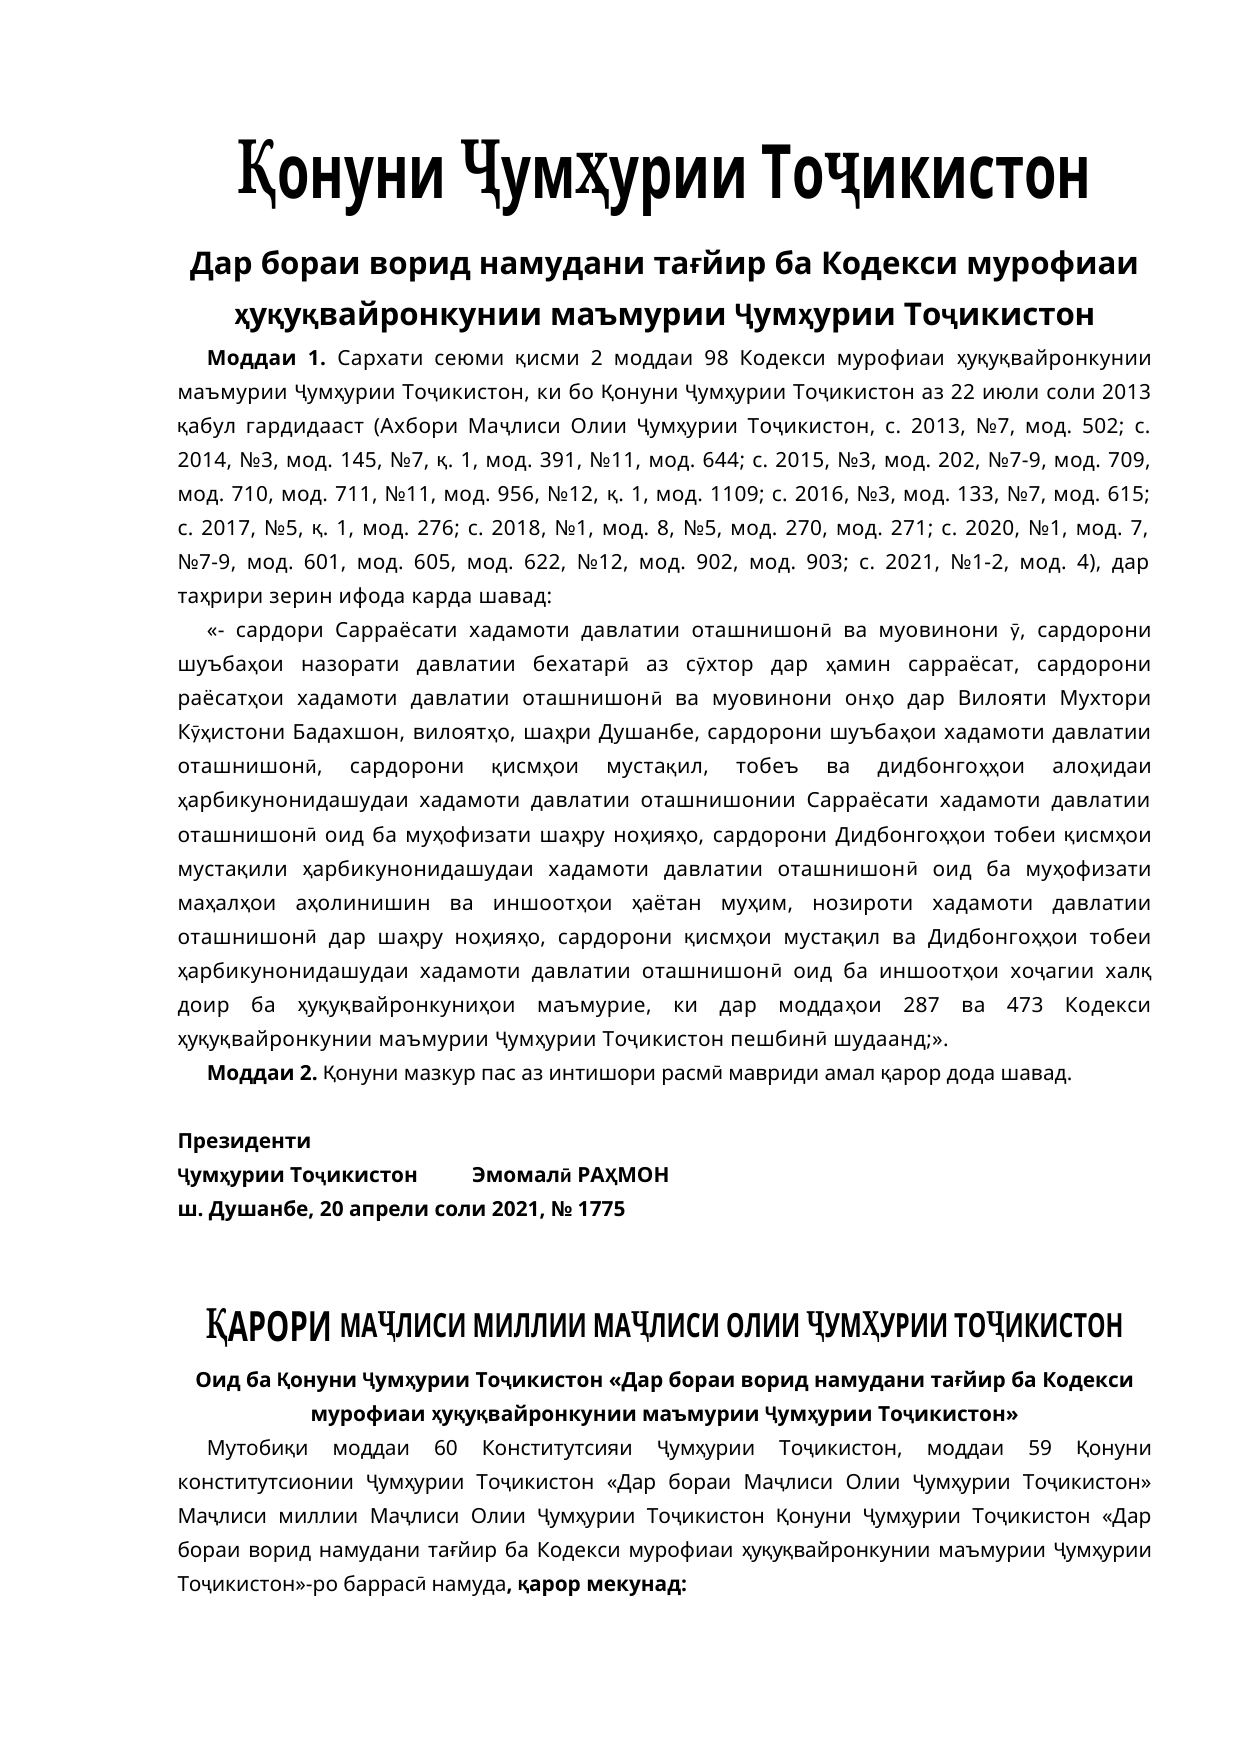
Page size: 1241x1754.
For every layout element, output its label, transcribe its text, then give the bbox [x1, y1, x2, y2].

text Қарори Маҷлиси миллии Маҷлиси Олии Ҷумҳурии Тоҷикистон [177, 1297, 1152, 1353]
text Ҷумҳурии Тоҷикистон Эмомалӣ Раҳмон [177, 1160, 1152, 1189]
text Мутобиқи моддаи 60 Конститутсияи Ҷумҳурии Тоҷикистон, моддаи 59 Қонуни конститутсионии Ҷумҳурии Тоҷикистон «Дар бораи Маҷлиси Олии Ҷумҳурии Тоҷикистон» Маҷлиси миллии Маҷлиси Олии Ҷумҳурии Тоҷикистон Қонуни Ҷумҳурии Тоҷикис­тон «Дар бораи ворид намудани тағйир ба Кодекси мурофиаи ҳуқуқвайронкунии маъмурии Ҷумҳурии Тоҷикистон»-ро баррасӣ намуда, қарор мекунад: [177, 1433, 1152, 1597]
text Моддаи 2. Қонуни мазкур пас аз интишори расмӣ мавриди амал қарор дода шавад. [177, 1058, 1152, 1087]
text Қонуни Ҷумҳурии Тоҷикистон [177, 118, 1152, 220]
text Дар бораи ворид намудани тағйир ба Кодекси мурофиаи ҳуқуқвайронкунии маъмурии Ҷумҳурии Тоҷикистон [177, 241, 1152, 334]
text «- сардори Сарраёсати хадамоти давлатии оташнишонӣ ва муовинони ӯ, сардорони шуъбаҳои назорати давлатии бехатарӣ аз сӯхтор дар ҳамин сарраёсат, сардорони раёсатҳои хадамоти давлатии оташнишонӣ ва муовинони онҳо дар Вилояти Мухтори Кӯҳистони Бадахшон, вилоятҳо, шаҳри Душанбе, сардорони шуъбаҳои хадамоти давлатии оташнишонӣ, сардорони қисмҳои мустақил, тобеъ ва дидбонгоҳҳои алоҳидаи ҳарбикунонидашудаи хадамоти давлатии оташнишонии Сарраёсати хадамоти давлатии оташнишонӣ оид ба муҳофизати шаҳру ноҳияҳо, сардорони Дидбонгоҳҳои тобеи қисмҳои мустақили ҳарбикунонидашудаи хадамоти давлатии оташнишонӣ оид ба муҳофизати маҳалҳои аҳолинишин ва иншоотҳои ҳаётан муҳим, нозироти хадамоти давлатии оташнишонӣ дар шаҳру ноҳияҳо, сардорони қисмҳои мустақил ва Дидбонгоҳҳои тобеи ҳарбикунонидашудаи хадамоти давлатии оташнишонӣ оид ба иншоотҳои хоҷагии халқ доир ба ҳуқуқвайронкуниҳои маъмурие, ки дар моддаҳои 287 ва 473 Кодекси ҳуқуқвайронкунии маъмурии Ҷумҳурии Тоҷикистон пешбинӣ шудаанд;». [177, 615, 1152, 1052]
text Оид ба Қонуни Ҷумҳурии Тоҷикистон «Дар бораи ворид намудани тағйир ба Кодекси мурофиаи ҳуқуқвайронкунии маъмурии Ҷумҳурии Тоҷикистон» [177, 1365, 1152, 1427]
text Президенти [177, 1126, 1152, 1155]
text ш. Душанбе, 20 апрели соли 2021, № 1775 [177, 1194, 1152, 1223]
text Моддаи 1. Сархати сеюми қисми 2 моддаи 98 Кодекси мурофиаи ҳуқуқвайронкунии маъмурии Ҷумҳурии Тоҷикистон, ки бо Қонуни Ҷумҳурии Тоҷикистон аз 22 июли соли 2013 қабул гардидааст (Ахбори Маҷлиси Олии Ҷумҳурии Тоҷикистон, с. 2013, №7, мод. 502; с. 2014, №3, мод. 145, №7, қ. 1, мод. 391, №11, мод. 644; с. 2015, №3, мод. 202, №7-9, мод. 709, мод. 710, мод. 711, №11, мод. 956, №12, қ. 1, мод. 1109; с. 2016, №3, мод. 133, №7, мод. 615; с. 2017, №5, қ. 1, мод. 276; с. 2018, №1, мод. 8, №5, мод. 270, мод. 271; с. 2020, №1, мод. 7, №7-9, мод. 601, мод. 605, мод. 622, №12, мод. 902, мод. 903; с. 2021, №1-2, мод. 4), дар таҳрири зерин ифода карда шавад: [177, 343, 1152, 610]
